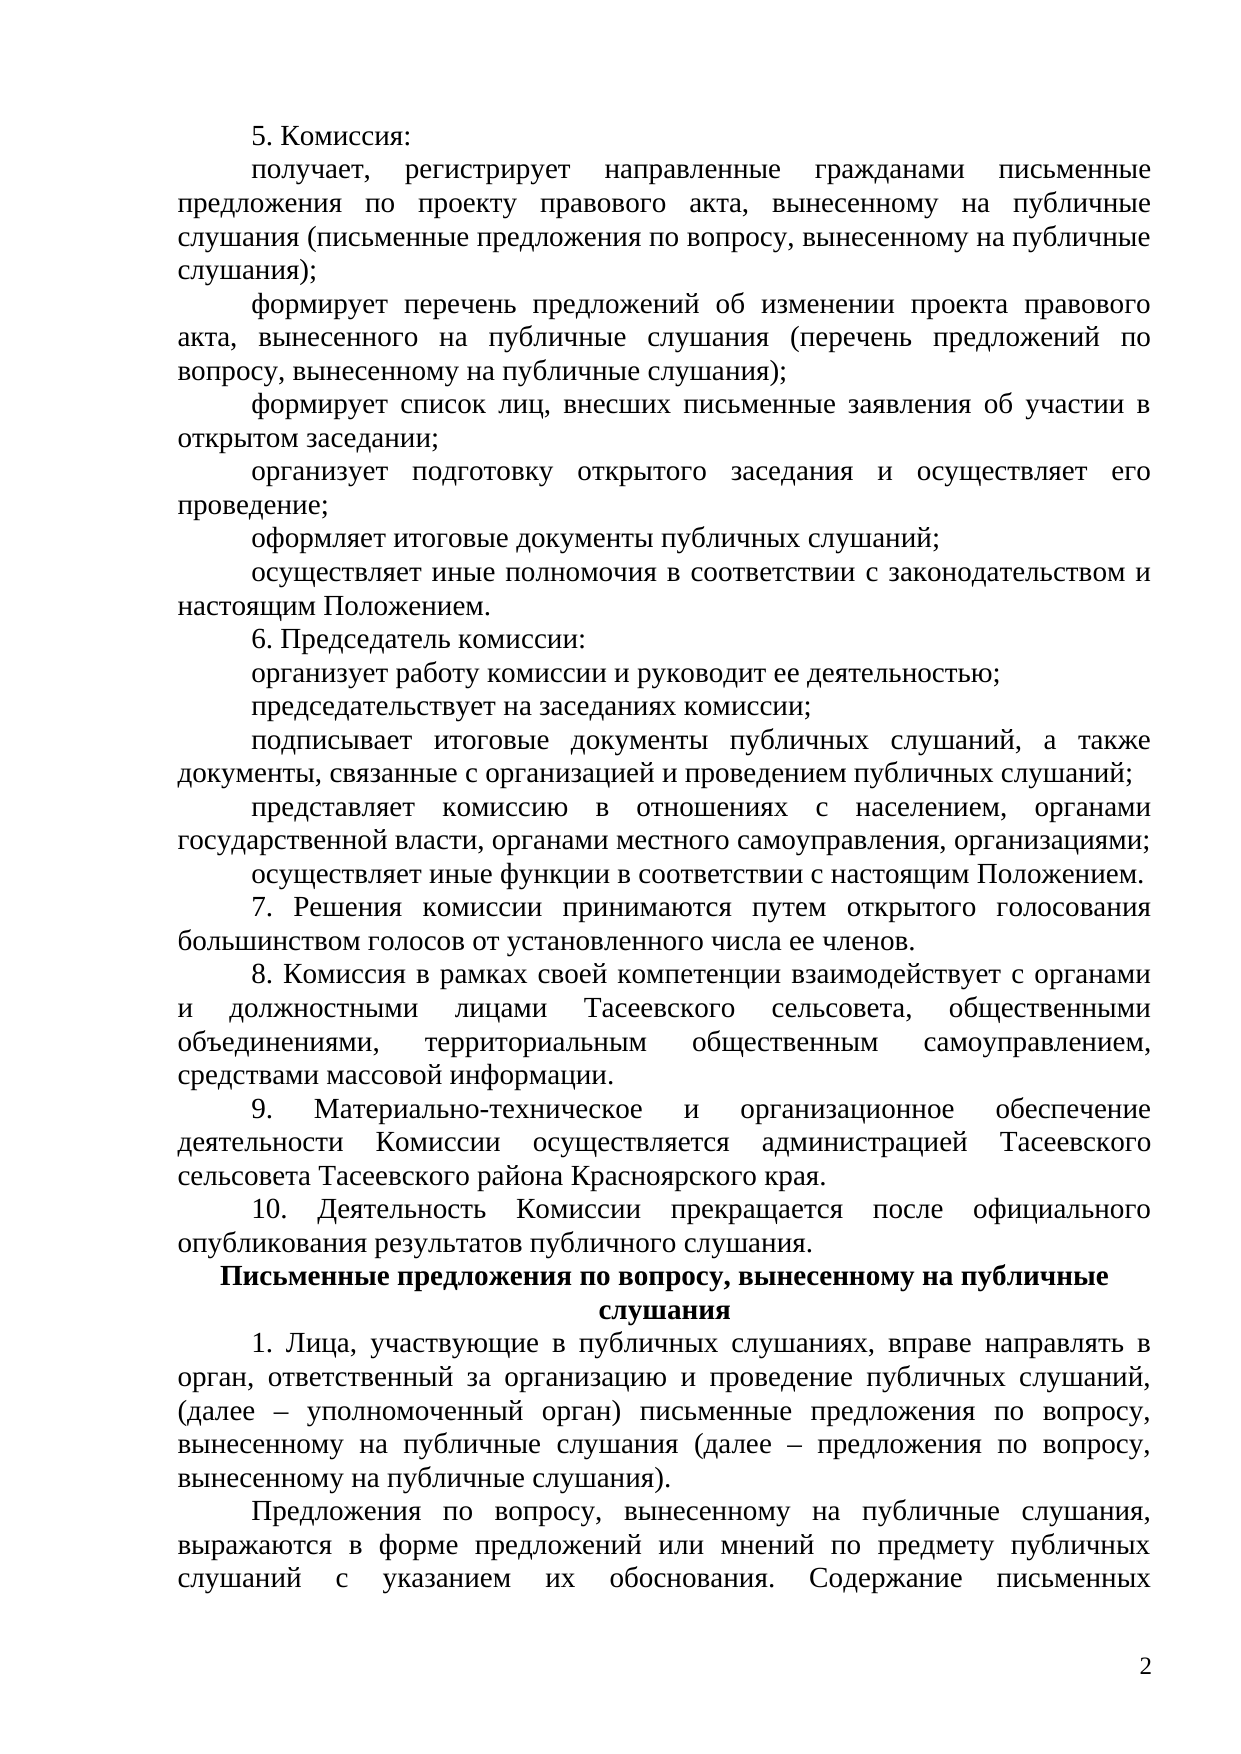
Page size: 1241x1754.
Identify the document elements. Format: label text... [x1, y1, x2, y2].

text подписывает итоговые документы публичных слушаний, а также документы, связанные с организацией и проведением публичных слушаний; [177, 722, 1152, 789]
text 1. Лица, участвующие в публичных слушаниях, вправе направлять в орган, ответственный за организацию и проведение публичных слушаний, (далее – уполномоченный орган) письменные предложения по вопросу, вынесенному на публичные слушания (далее – предложения по вопросу, вынесенному на публичные слушания). [177, 1326, 1152, 1493]
text оформляет итоговые документы публичных слушаний; [177, 521, 1152, 554]
text формирует список лиц, внесших письменные заявления об участии в открытом заседании; [177, 386, 1152, 453]
text 6. Председатель комиссии: [177, 621, 1152, 655]
text Письменные предложения по вопросу, вынесенному на публичные слушания [177, 1258, 1152, 1326]
text 9. Материально-техническое и организационное обеспечение деятельности Комиссии осуществляется администрацией Тасеевского сельсовета Тасеевского района Красноярского края. [177, 1091, 1152, 1191]
text представляет комиссию в отношениях с населением, органами государственной власти, органами местного самоуправления, организациями; [177, 789, 1152, 856]
text 10. Деятельность Комиссии прекращается после официального опубликования результатов публичного слушания. [177, 1191, 1152, 1258]
text осуществляет иные полномочия в соответствии с законодательством и настоящим Положением. [177, 554, 1152, 621]
text организует работу комиссии и руководит ее деятельностью; [177, 655, 1152, 688]
text осуществляет иные функции в соответствии с настоящим Положением. [177, 856, 1152, 889]
text формирует перечень предложений об изменении проекта правового акта, вынесенного на публичные слушания (перечень предложений по вопросу, вынесенному на публичные слушания); [177, 286, 1152, 386]
text 5. Комиссия: [177, 118, 1152, 152]
text председательствует на заседаниях комиссии; [177, 688, 1152, 722]
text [177, 1493, 1152, 1594]
text получает, регистрирует направленные гражданами письменные предложения по проекту правового акта, вынесенному на публичные слушания (письменные предложения по вопросу, вынесенному на публичные слушания); [177, 152, 1152, 286]
text 8. Комиссия в рамках своей компетенции взаимодействует с органами и должностными лицами Тасеевского сельсовета, общественными объединениями, территориальным общественным самоуправлением, средствами массовой информации. [177, 957, 1152, 1091]
text 7. Решения комиссии принимаются путем открытого голосования большинством голосов от установленного числа ее членов. [177, 889, 1152, 957]
text организует подготовку открытого заседания и осуществляет его проведение; [177, 453, 1152, 521]
